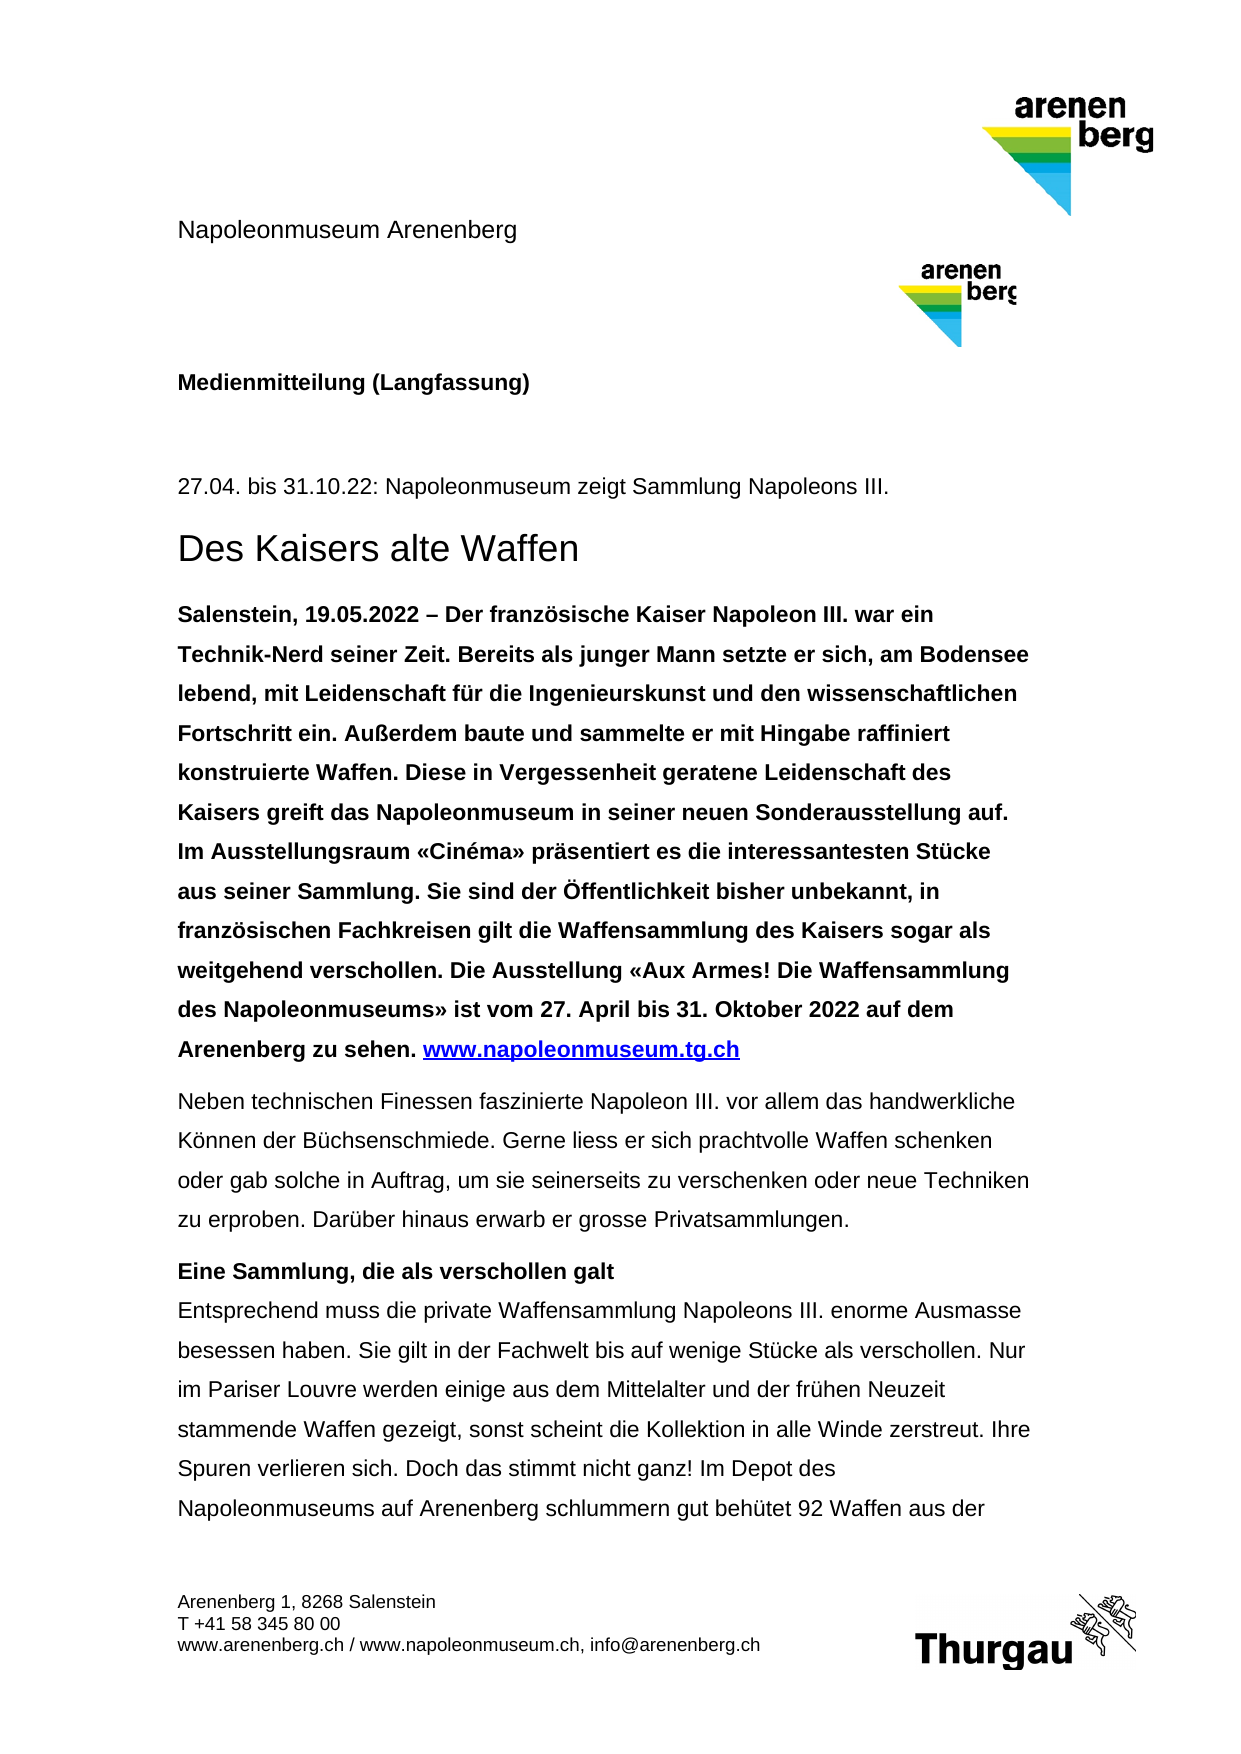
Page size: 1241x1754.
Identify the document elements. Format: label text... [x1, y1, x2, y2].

picture [914, 1594, 1136, 1670]
text Medienmitteilung (Langfassung) [177, 369, 1034, 395]
text Salenstein, 19.05.2022 – Der französische Kaiser Napoleon III. war ein Technik-Nerd seiner Zeit. Bereits als junger Mann setzte er sich, am Bodensee lebend, mit Leidenschaft für die Ingenieurskunst und den wissenschaftlichen Fortschritt ein. Außerdem baute und sammelte er mit Hingabe raffiniert konstruierte Waffen. Diese in Vergessenheit geratene Leidenschaft des Kaisers greift das Napoleonmuseum in seiner neuen Sonderausstellung auf. Im Ausstellungsraum «Cinéma» präsentiert es die interessantesten Stücke aus seiner Sammlung. Sie sind der Öffentlichkeit bisher unbekannt, in französischen Fachkreisen gilt die Waffensammlung des Kaisers sogar als weitgehend verschollen. Die Ausstellung «Aux Armes! Die Waffensammlung des Napoleonmuseums» ist vom 27. April bis 31. Oktober 2022 auf dem Arenenberg zu sehen. www.napoleonmuseum.tg.ch [177, 601, 1034, 1062]
picture [897, 264, 1016, 346]
text Des Kaisers alte Waffen [177, 527, 1122, 570]
picture [981, 97, 1154, 216]
text 27.04. bis 31.10.22: Napoleonmuseum zeigt Sammlung Napoleons III. [177, 473, 1034, 499]
text Neben technischen Finessen faszinierte Napoleon III. vor allem das handwerkliche Können der Büchsenschmiede. Gerne liess er sich prachtvolle Waffen schenken oder gab solche in Auftrag, um sie seinerseits zu verschenken oder neue Techniken zu erproben. Darüber hinaus erwarb er grosse Privatsammlungen. [177, 1088, 1034, 1232]
